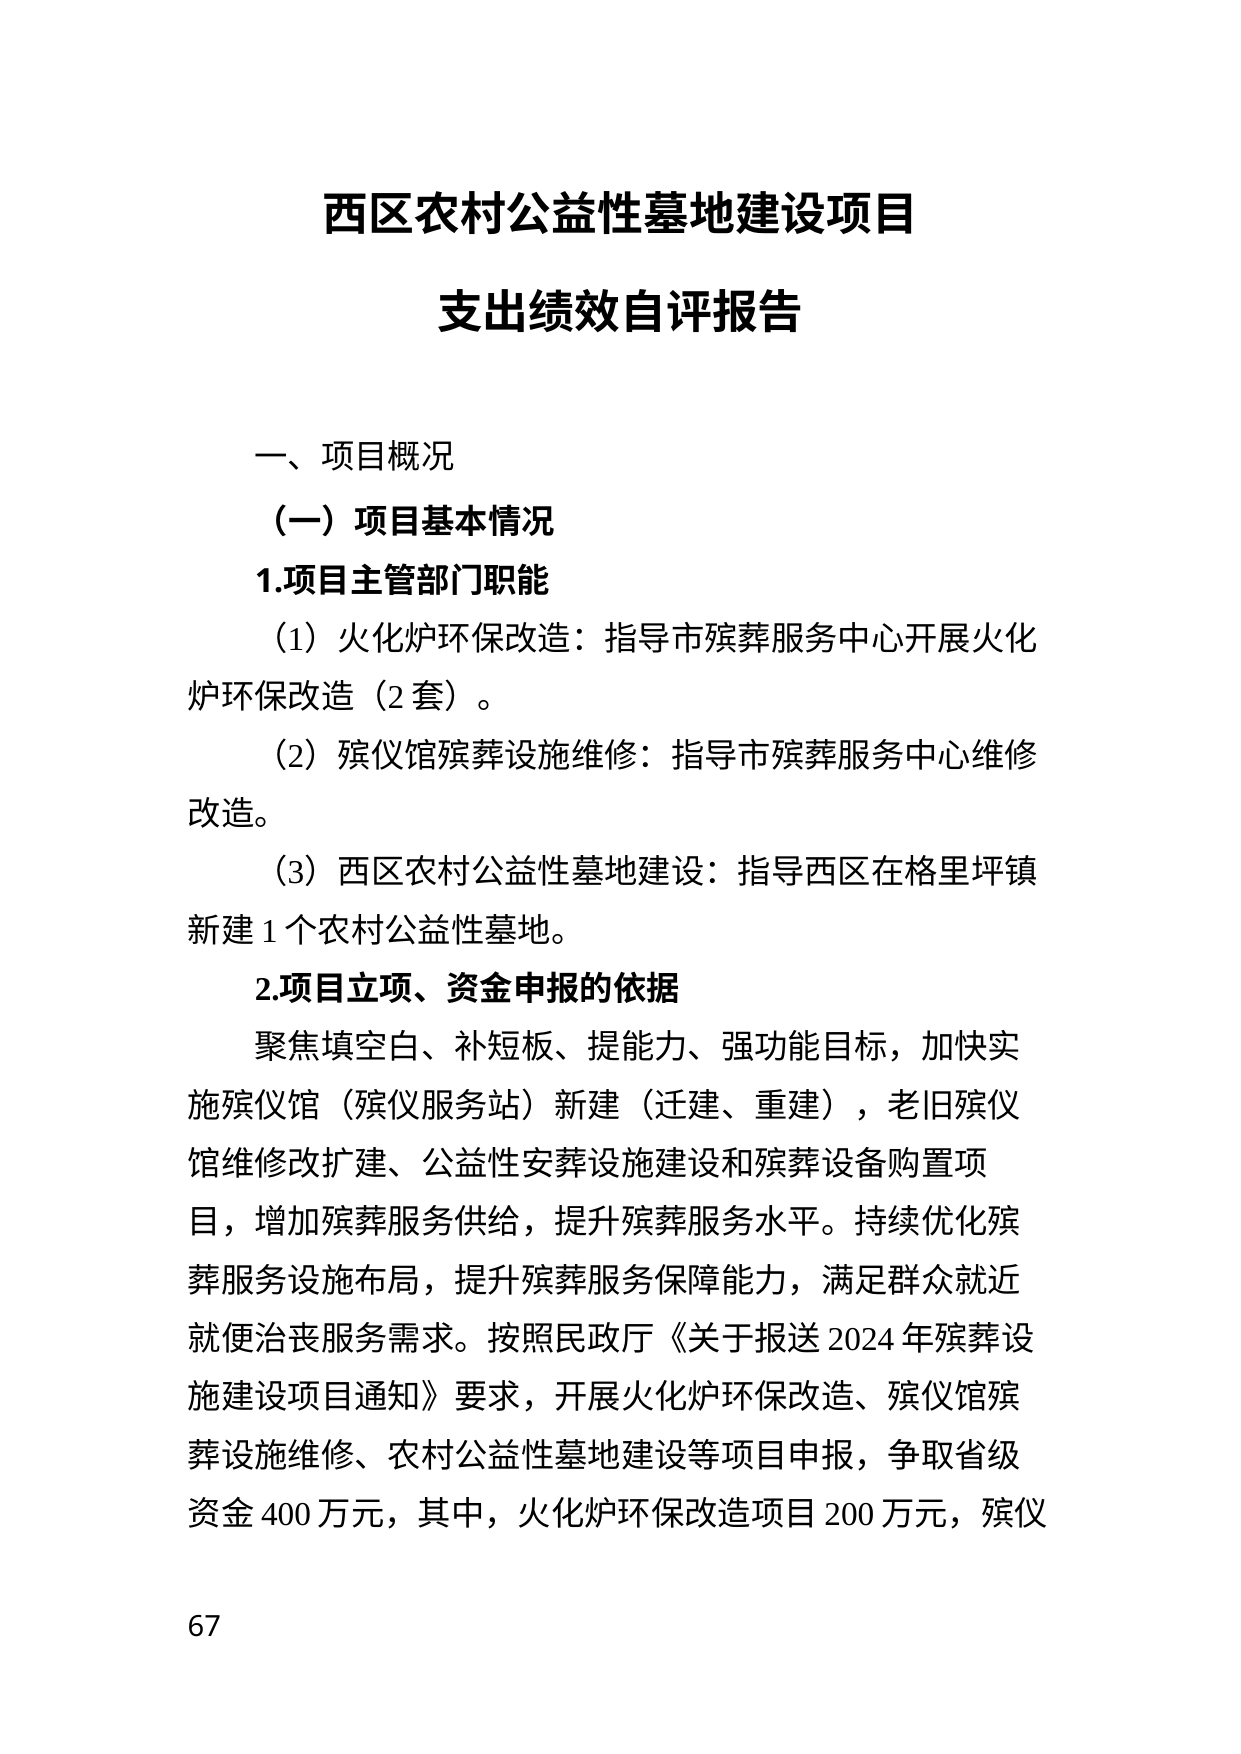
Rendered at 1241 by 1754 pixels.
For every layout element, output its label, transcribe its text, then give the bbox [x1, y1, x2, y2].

text （一）项目基本情况 [187, 487, 1053, 545]
text （1）火化炉环保改造：指导市殡葬服务中心开展火化炉环保改造（2套）。 [187, 604, 1053, 720]
text 支出绩效自评报告 [187, 259, 1053, 357]
text （3）西区农村公益性墓地建设：指导西区在格里坪镇新建1个农村公益性墓地。 [187, 837, 1053, 954]
text （2）殡仪馆殡葬设施维修：指导市殡葬服务中心维修改造。 [187, 720, 1053, 837]
text 1.项目主管部门职能 [187, 545, 1053, 604]
text 2.项目立项、资金申报的依据 [187, 954, 1053, 1012]
text 一、项目概况 [187, 422, 1053, 487]
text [187, 162, 1053, 259]
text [187, 1012, 1053, 1537]
